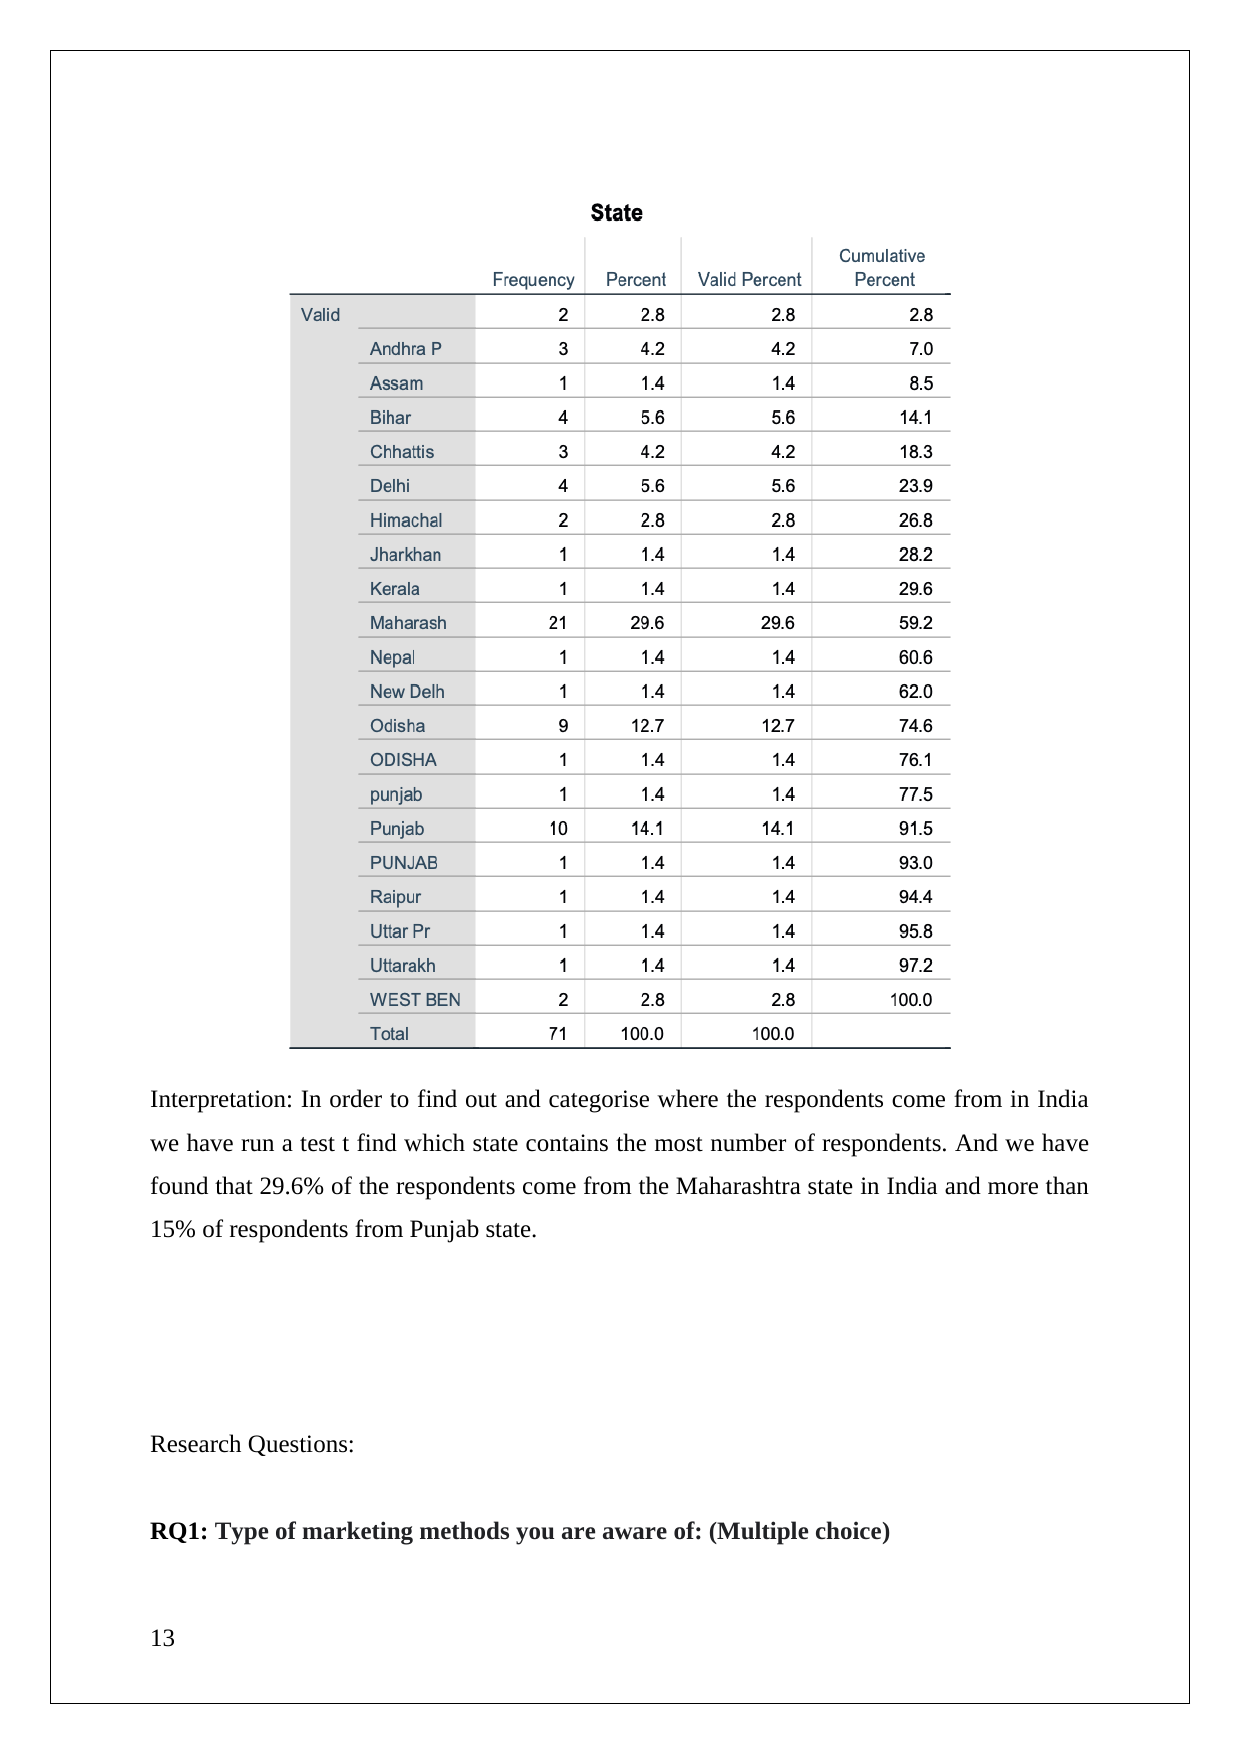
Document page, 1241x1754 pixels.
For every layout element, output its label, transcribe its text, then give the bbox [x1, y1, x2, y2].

text Research Questions: [150, 1429, 1090, 1458]
text Interpretation: In order to find out and categorise where the respondents come from in India we have run a test t find which state contains the most number of respondents. And we have found that 29.6% of the respondents come from the Maharashtra state in India and more than 15% of respondents from Punjab state. [150, 1084, 1090, 1243]
picture [230, 193, 1010, 1071]
text RQ1: Type of marketing methods you are aware of: (Multiple choice) [882, 1516, 1090, 1544]
